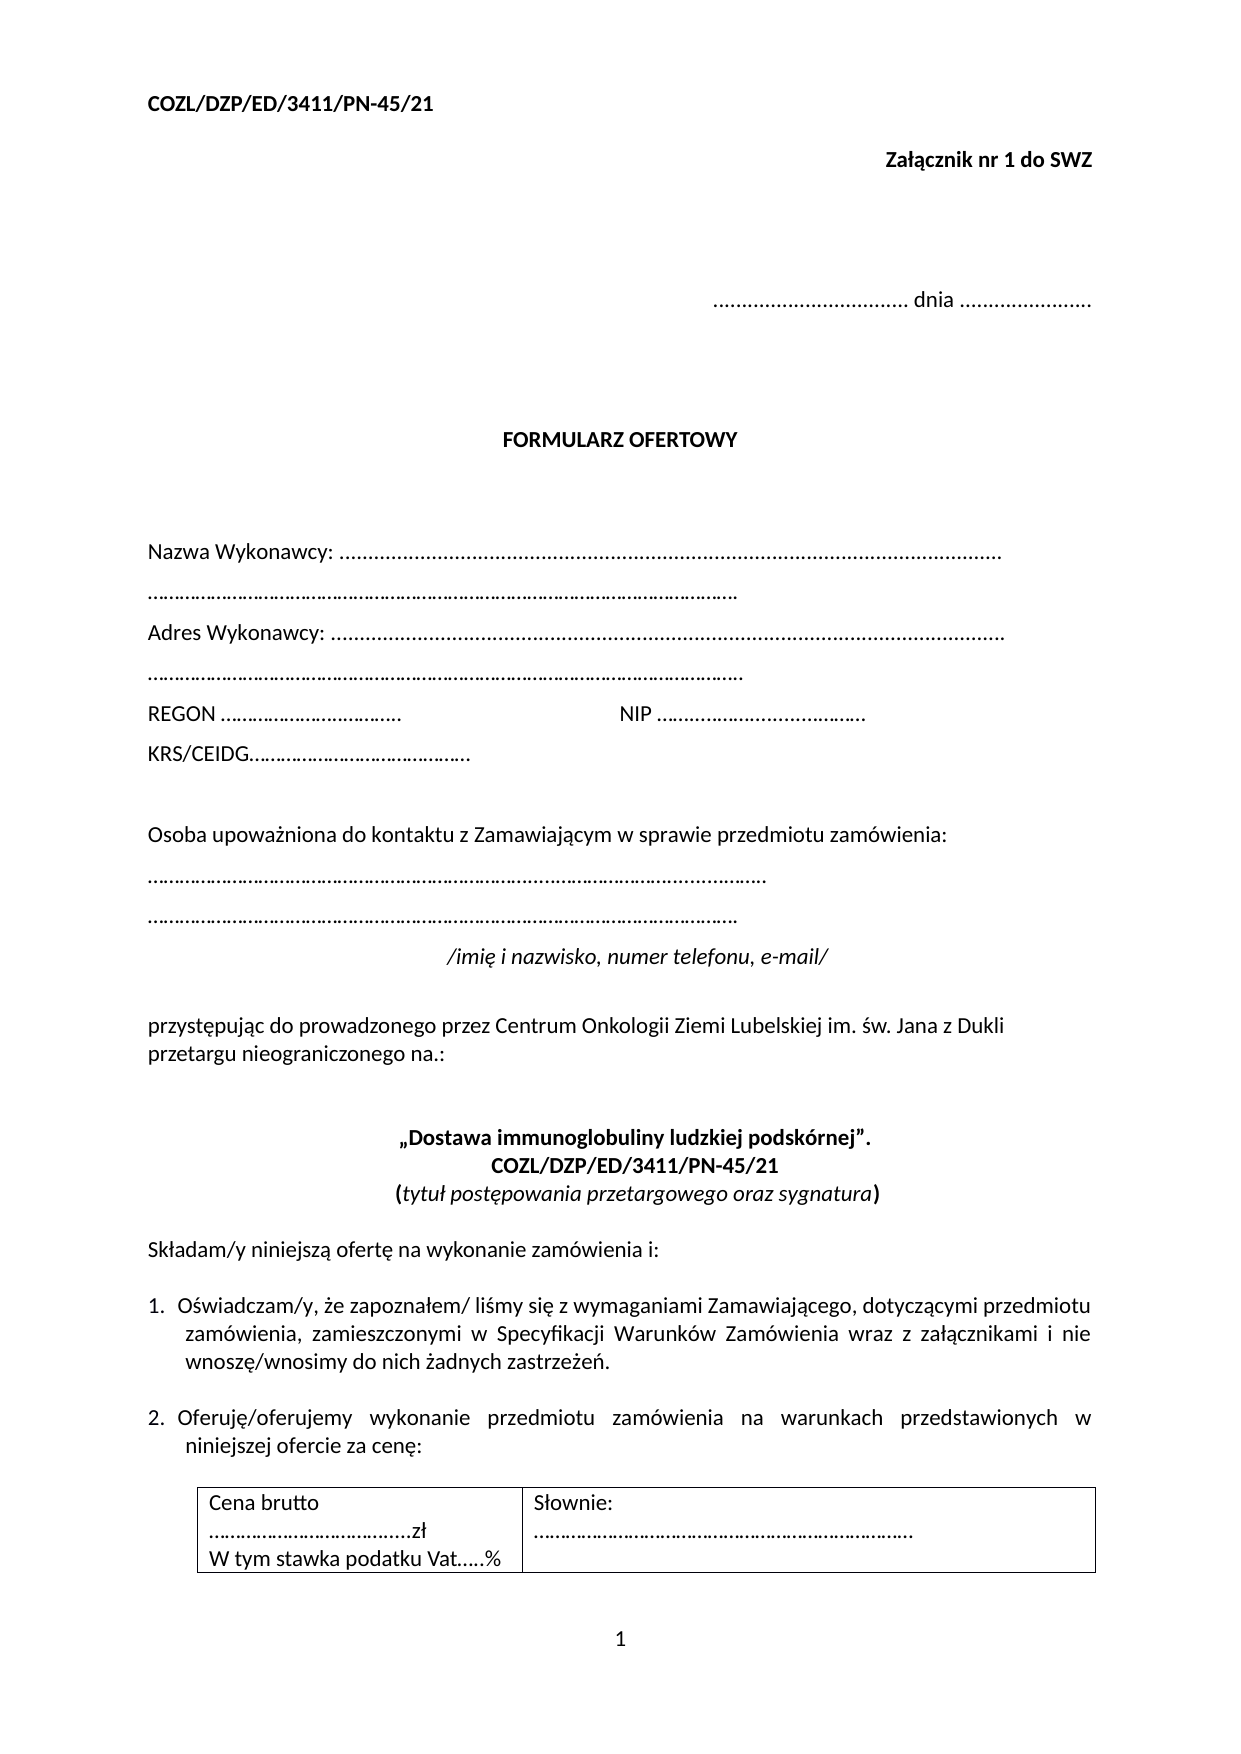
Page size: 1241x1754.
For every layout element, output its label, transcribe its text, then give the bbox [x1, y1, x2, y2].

text REGON …………………..……….. NIP …….....……............……… [148, 699, 1093, 727]
text KRS/CEIDG…………………………………… [148, 739, 1093, 768]
text …………………………………………………………………………………………………. [148, 577, 1093, 606]
list Oświadczam/y, że zapoznałem/ liśmy się z wymaganiami Zamawiającego, dotyczącymi przedmiotu zamówienia, zamieszczonymi w Specyfikacji Warunków Zamówienia wraz z załącznikami i nie wnoszę/wnosimy do nich żadnych zastrzeżeń. [148, 1291, 1093, 1375]
text ……………………………………………………………….....…………………..........…….. [148, 861, 1093, 889]
text /imię i nazwisko, numer telefonu, e-mail/ [185, 942, 1093, 970]
table_header Słownie: ……………………………………………………………… [523, 1488, 1095, 1572]
text Adres Wykonawcy: ..................................................................................................................... [148, 618, 1093, 646]
text …………………………………………………………………………………………………. [148, 902, 1093, 930]
text COZL/DZP/ED/3411/PN-45/21 [177, 1151, 1093, 1179]
text Składam/y niniejszą ofertę na wykonanie zamówienia i: [148, 1235, 1093, 1263]
text Nazwa Wykonawcy: ................................................................................................................... [148, 537, 1093, 565]
text przetargu nieograniczonego na.: [148, 1039, 1093, 1067]
text Osoba upoważniona do kontaktu z Zamawiającym w sprawie przedmiotu zamówienia: [148, 821, 1093, 849]
list Oferuję/oferujemy wykonanie przedmiotu zamówienia na warunkach przedstawionych w niniejszej ofercie za cenę: [148, 1403, 1093, 1459]
text (tytuł postępowania przetargowego oraz sygnatura) [177, 1179, 1093, 1207]
text FORMULARZ OFERTOWY [148, 425, 1093, 453]
text przystępując do prowadzonego przez Centrum Onkologii Ziemi Lubelskiej im. św. Jana z Dukli [148, 1011, 1093, 1039]
text COZL/DZP/ED/3411/PN-45/21 [148, 89, 1093, 117]
text .................................. dnia ....................... [148, 285, 1093, 313]
text Załącznik nr 1 do SWZ [148, 145, 1093, 173]
text „Dostawa immunoglobuliny ludzkiej podskórnej”. [177, 1123, 1093, 1151]
table_header Cena brutto …………………………….....zł W tym stawka podatku Vat…..% [198, 1488, 522, 1572]
text ………………………………………………………………………………………………….. [148, 658, 1093, 687]
